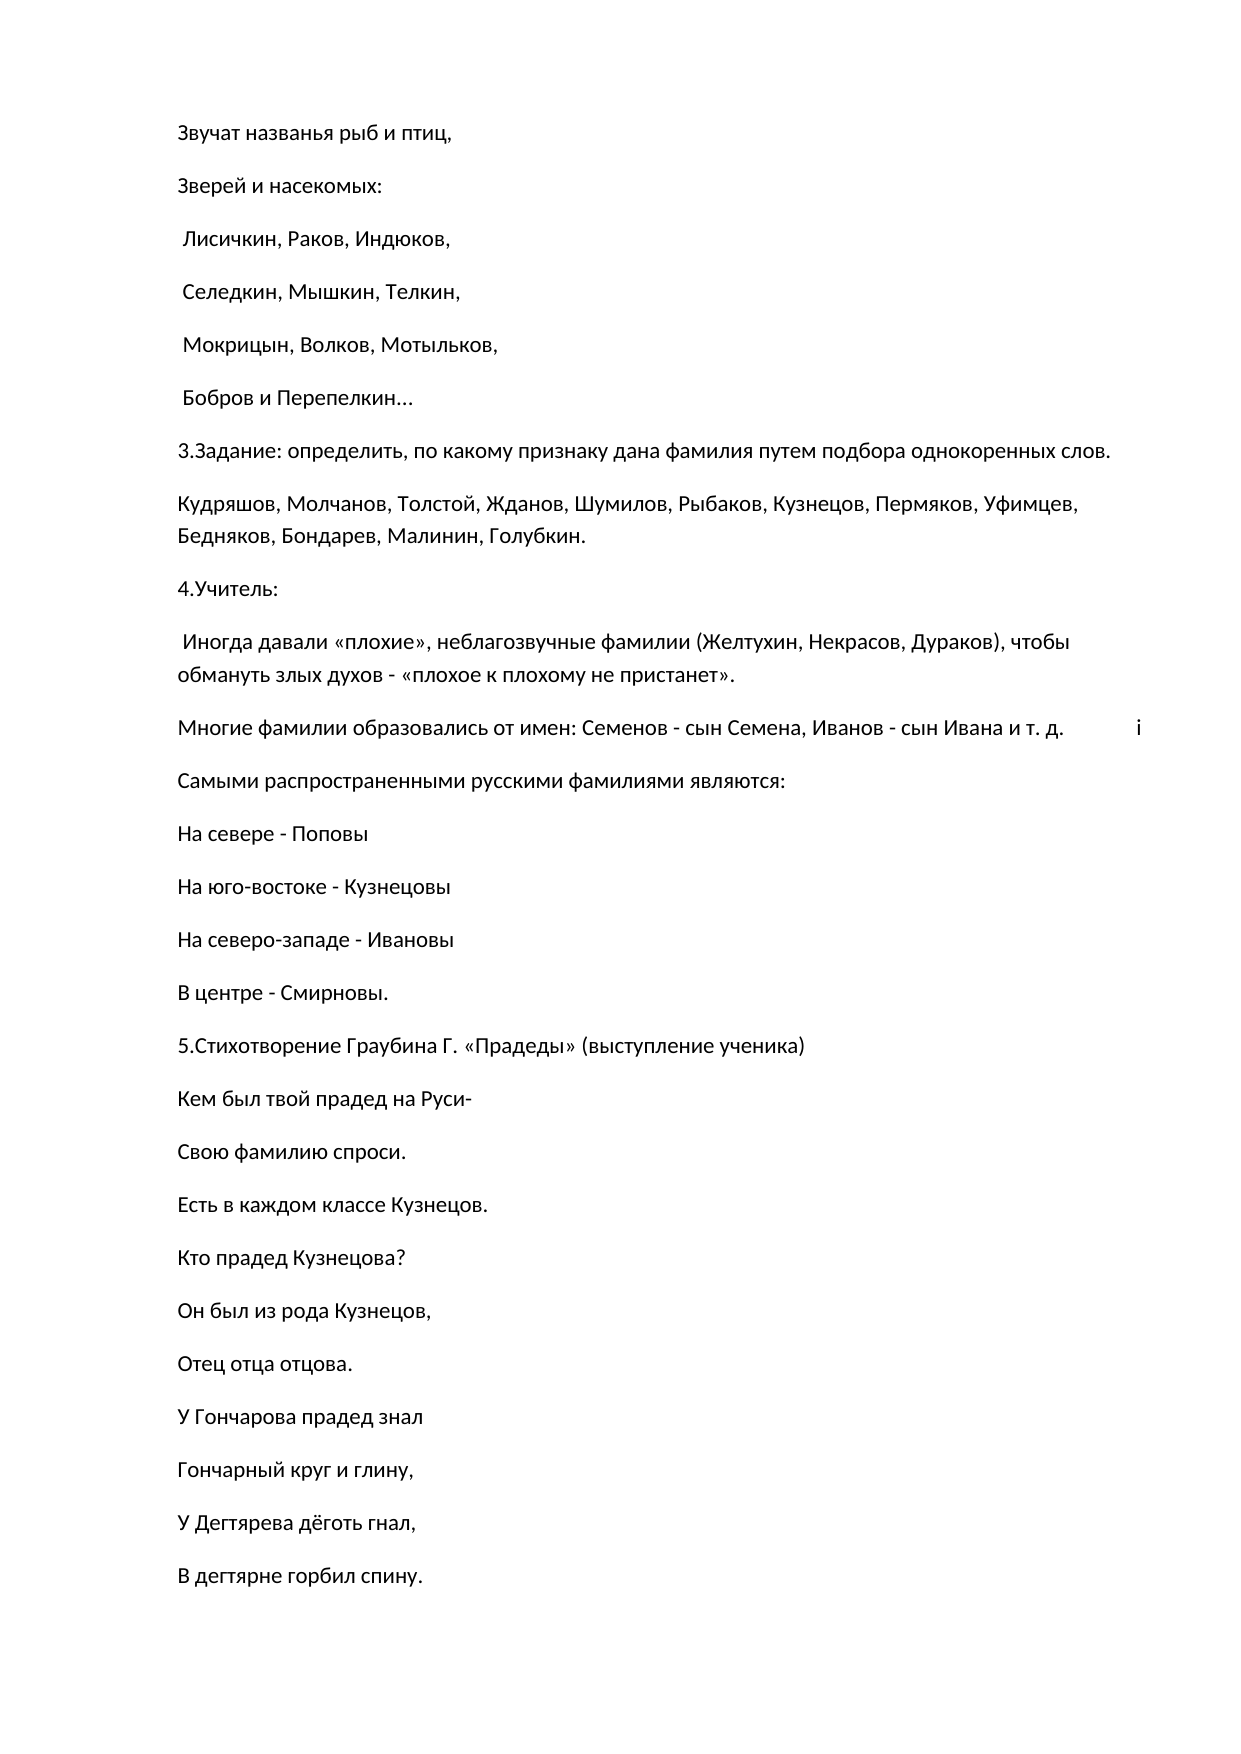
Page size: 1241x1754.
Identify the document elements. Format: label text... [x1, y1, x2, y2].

text На северо-западе - Ивановы [177, 925, 1152, 953]
text Селедкин, Мышкин, Телкин, [177, 277, 1152, 305]
text 5.Стихотворение Граубина Г. «Прадеды» (выступление ученика) [177, 1031, 1152, 1059]
text 3.Задание: определить, по какому признаку дана фамилия путем подбора однокоренных слов. [177, 436, 1152, 464]
text Отец отца отцова. [177, 1349, 1152, 1377]
text Лисичкин, Раков, Индюков, [177, 224, 1152, 252]
text Звучат названья рыб и птиц, [177, 118, 1152, 146]
text Кудряшов, Молчанов, Толстой, Жданов, Шумилов, Рыбаков, Кузнецов, Пермяков, Уфимцев, Бедняков, Бондарев, Малинин, Голубкин. [177, 489, 1152, 549]
text Мокрицын, Волков, Мотыльков, [177, 330, 1152, 358]
text Есть в каждом классе Кузнецов. [177, 1190, 1152, 1218]
text В дегтярне горбил спину. [177, 1561, 1152, 1589]
text Многие фамилии образовались от имен: Семенов - сын Семена, Иванов - сын Ивана и т. д. i [177, 713, 1152, 741]
text На севере - Поповы [177, 819, 1152, 847]
text Он был из рода Кузнецов, [177, 1296, 1152, 1324]
text Иногда давали «плохие», неблагозвучные фамилии (Желтухин, Некрасов, Дураков), чтобы обмануть злых духов - «плохое к плохому не пристанет». [177, 627, 1152, 688]
text В центре - Смирновы. [177, 978, 1152, 1006]
text Зверей и насекомых: [177, 171, 1152, 199]
text Самыми распространенными русскими фамилиями являются: [177, 766, 1152, 794]
text Кем был твой прадед на Руси- [177, 1084, 1152, 1112]
text Свою фамилию спроси. [177, 1137, 1152, 1165]
text Гончарный круг и глину, [177, 1455, 1152, 1483]
text На юго-востоке - Кузнецовы [177, 872, 1152, 900]
text Кто прадед Кузнецова? [177, 1243, 1152, 1271]
text У Дегтярева дёготь гнал, [177, 1508, 1152, 1536]
text У Гончарова прадед знал [177, 1402, 1152, 1430]
text 4.Учитель: [177, 574, 1152, 602]
text Бобров и Перепелкин... [177, 383, 1152, 411]
